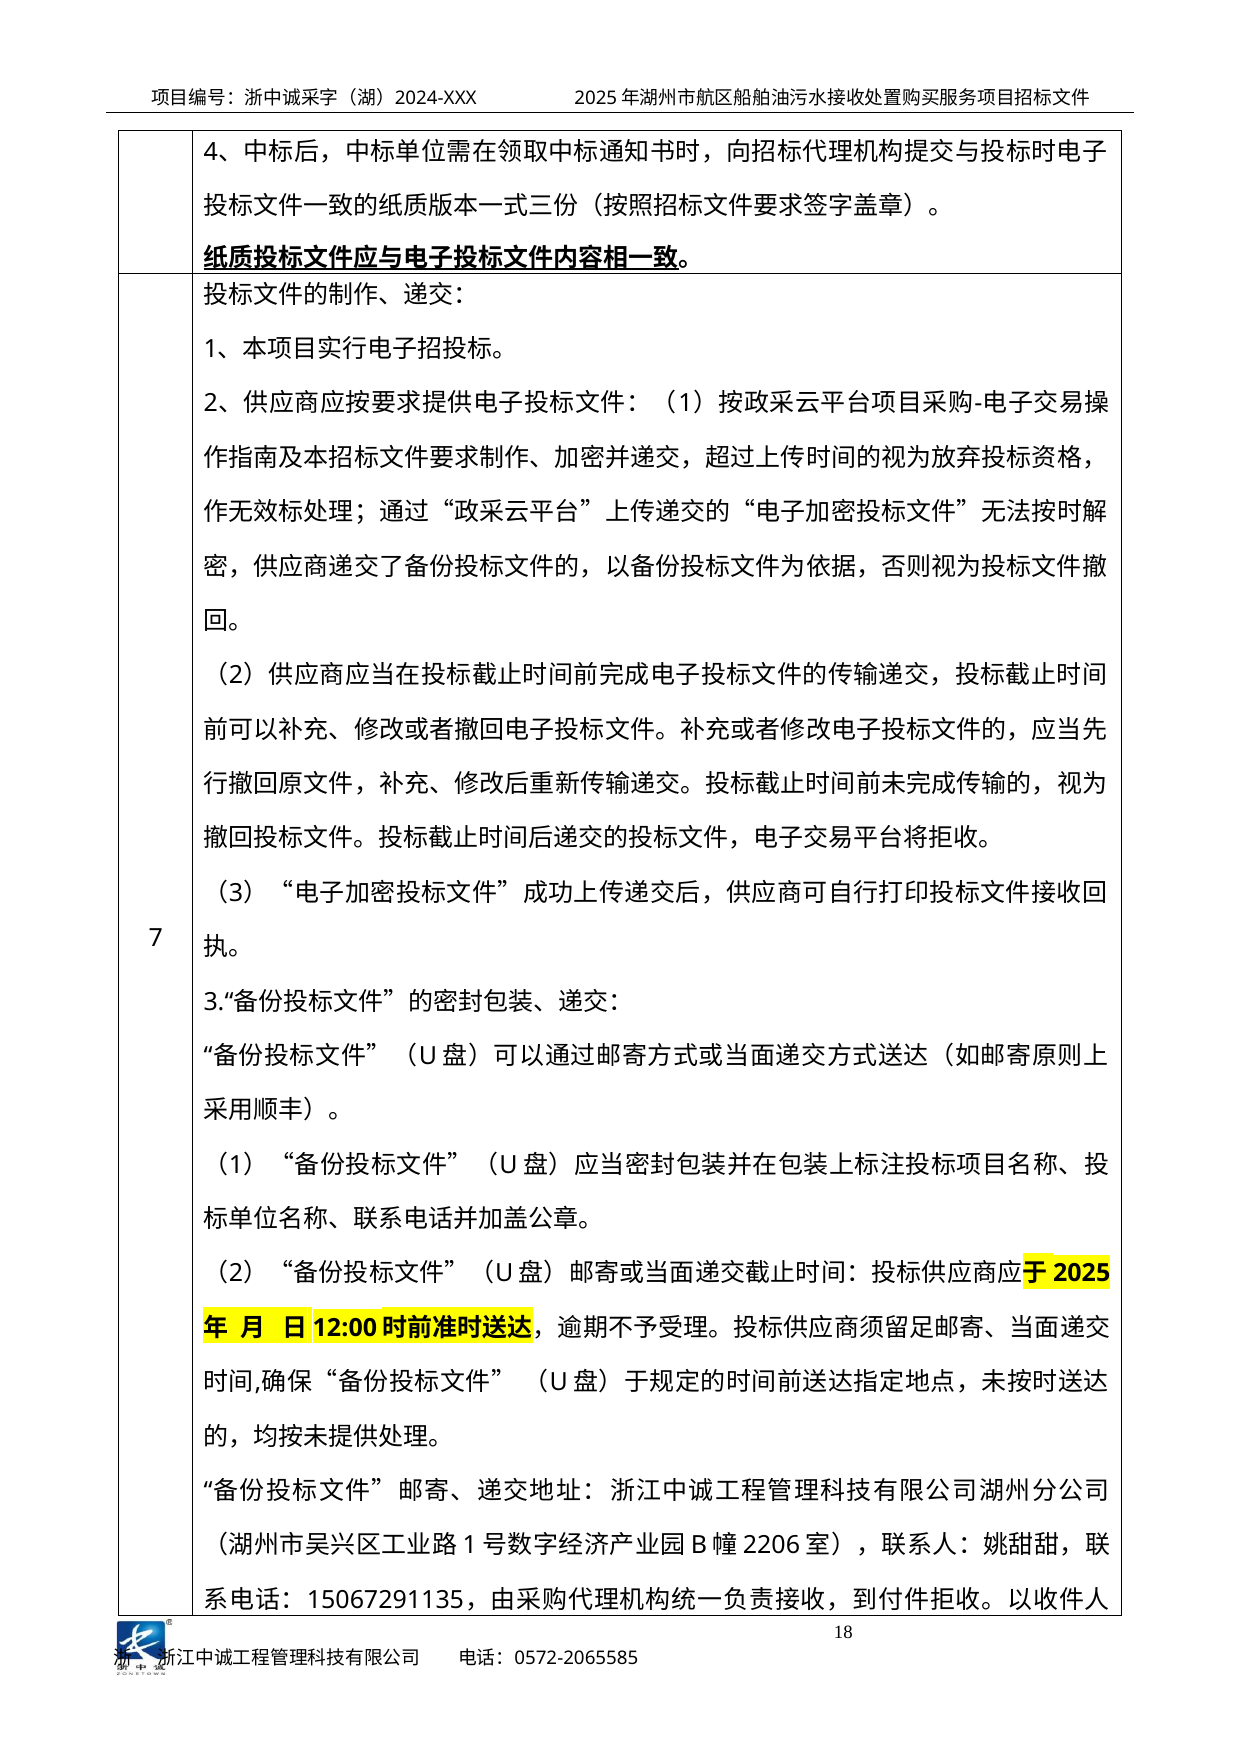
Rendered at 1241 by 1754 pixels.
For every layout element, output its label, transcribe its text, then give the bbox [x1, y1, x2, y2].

picture [116, 1619, 173, 1675]
table_cell 6 [119, 131, 192, 273]
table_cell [193, 274, 1121, 1615]
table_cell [193, 131, 1121, 273]
table_cell 7 [119, 274, 192, 1615]
